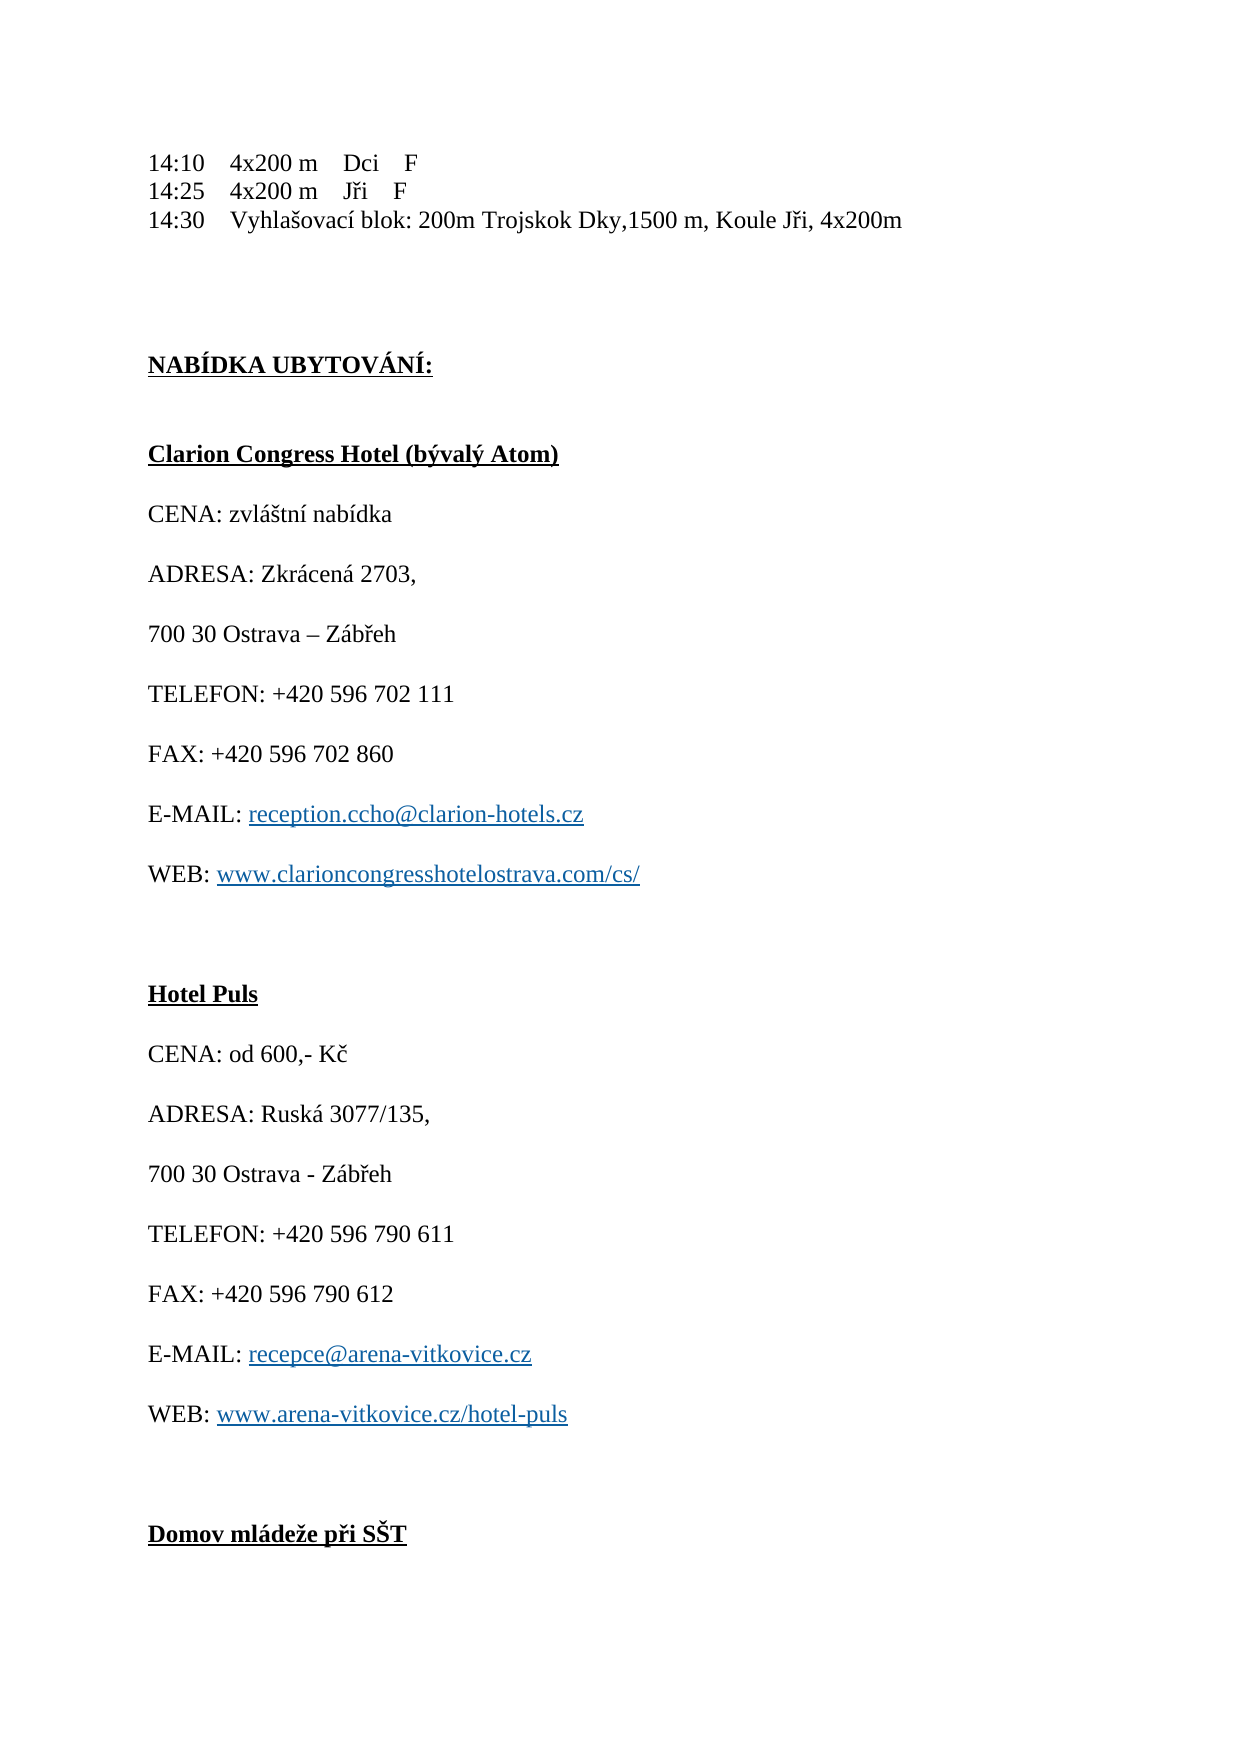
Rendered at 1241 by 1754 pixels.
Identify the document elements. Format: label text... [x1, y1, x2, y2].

text WEB: www.arena-vitkovice.cz/hotel-puls [148, 1399, 1093, 1428]
text 700 30 Ostrava - Zábřeh [148, 1159, 1093, 1188]
text CENA: od 600,- Kč [148, 1039, 1093, 1068]
text TELEFON: +420 596 702 111 [148, 679, 1093, 708]
text FAX: +420 596 702 860 [148, 739, 1093, 768]
text Hotel Puls [148, 979, 1093, 1008]
text FAX: +420 596 790 612 [148, 1279, 1093, 1308]
text CENA: zvláštní nabídka [148, 499, 1093, 528]
text 700 30 Ostrava – Zábřeh [148, 619, 1093, 648]
text Clarion Congress Hotel (bývalý Atom) [148, 411, 1093, 468]
text ADRESA: Ruská 3077/135, [148, 1099, 1093, 1128]
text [148, 148, 1093, 319]
text WEB: www.clarioncongresshotelostrava.com/cs/ [148, 859, 1093, 888]
text NABÍDKA UBYTOVÁNÍ: [148, 351, 1093, 379]
text TELEFON: +420 596 790 611 [148, 1219, 1093, 1248]
text E-MAIL: recepce@arena-vitkovice.cz [148, 1339, 1093, 1368]
text E-MAIL: reception.ccho@clarion-hotels.cz [148, 799, 1093, 828]
text Domov mládeže při SŠT [148, 1519, 1093, 1548]
text ADRESA: Zkrácená 2703, [148, 559, 1093, 588]
